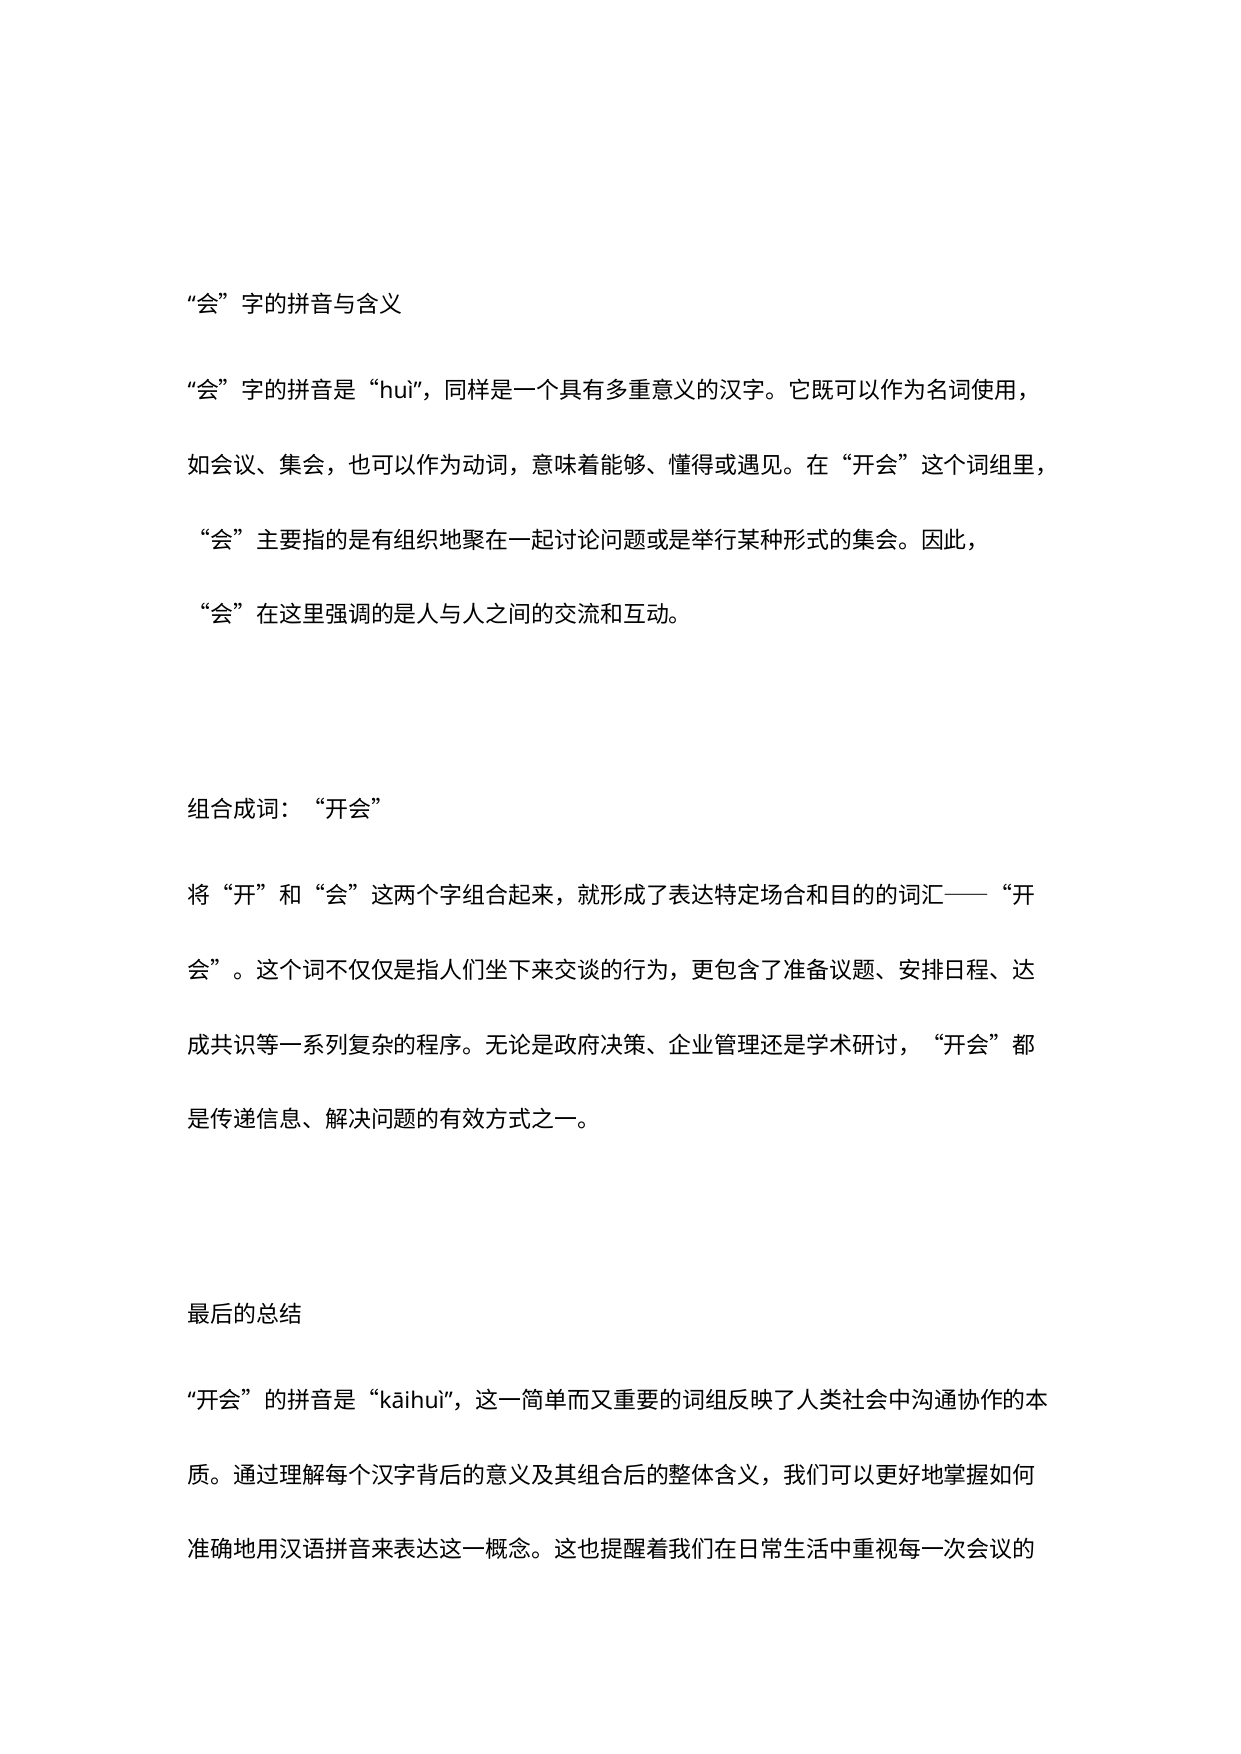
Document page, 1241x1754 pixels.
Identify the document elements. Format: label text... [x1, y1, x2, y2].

text 最后的总结 [187, 1279, 1053, 1344]
text 将“开”和“会”这两个字组合起来，就形成了表达特定场合和目的的词汇——“开会”。这个词不仅仅是指人们坐下来交谈的行为，更包含了准备议题、安排日程、达成共识等一系列复杂的程序。无论是政府决策、企业管理还是学术研讨，“开会”都是传递信息、解决问题的有效方式之一。 [187, 861, 1053, 1150]
text “会”字的拼音与含义 [187, 270, 1053, 335]
text “会”字的拼音是“huì”，同样是一个具有多重意义的汉字。它既可以作为名词使用，如会议、集会，也可以作为动词，意味着能够、懂得或遇见。在“开会”这个词组里，“会”主要指的是有组织地聚在一起讨论问题或是举行某种形式的集会。因此，“会”在这里强调的是人与人之间的交流和互动。 [187, 356, 1053, 645]
text 组合成词：“开会” [187, 775, 1053, 840]
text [187, 1366, 1053, 1581]
